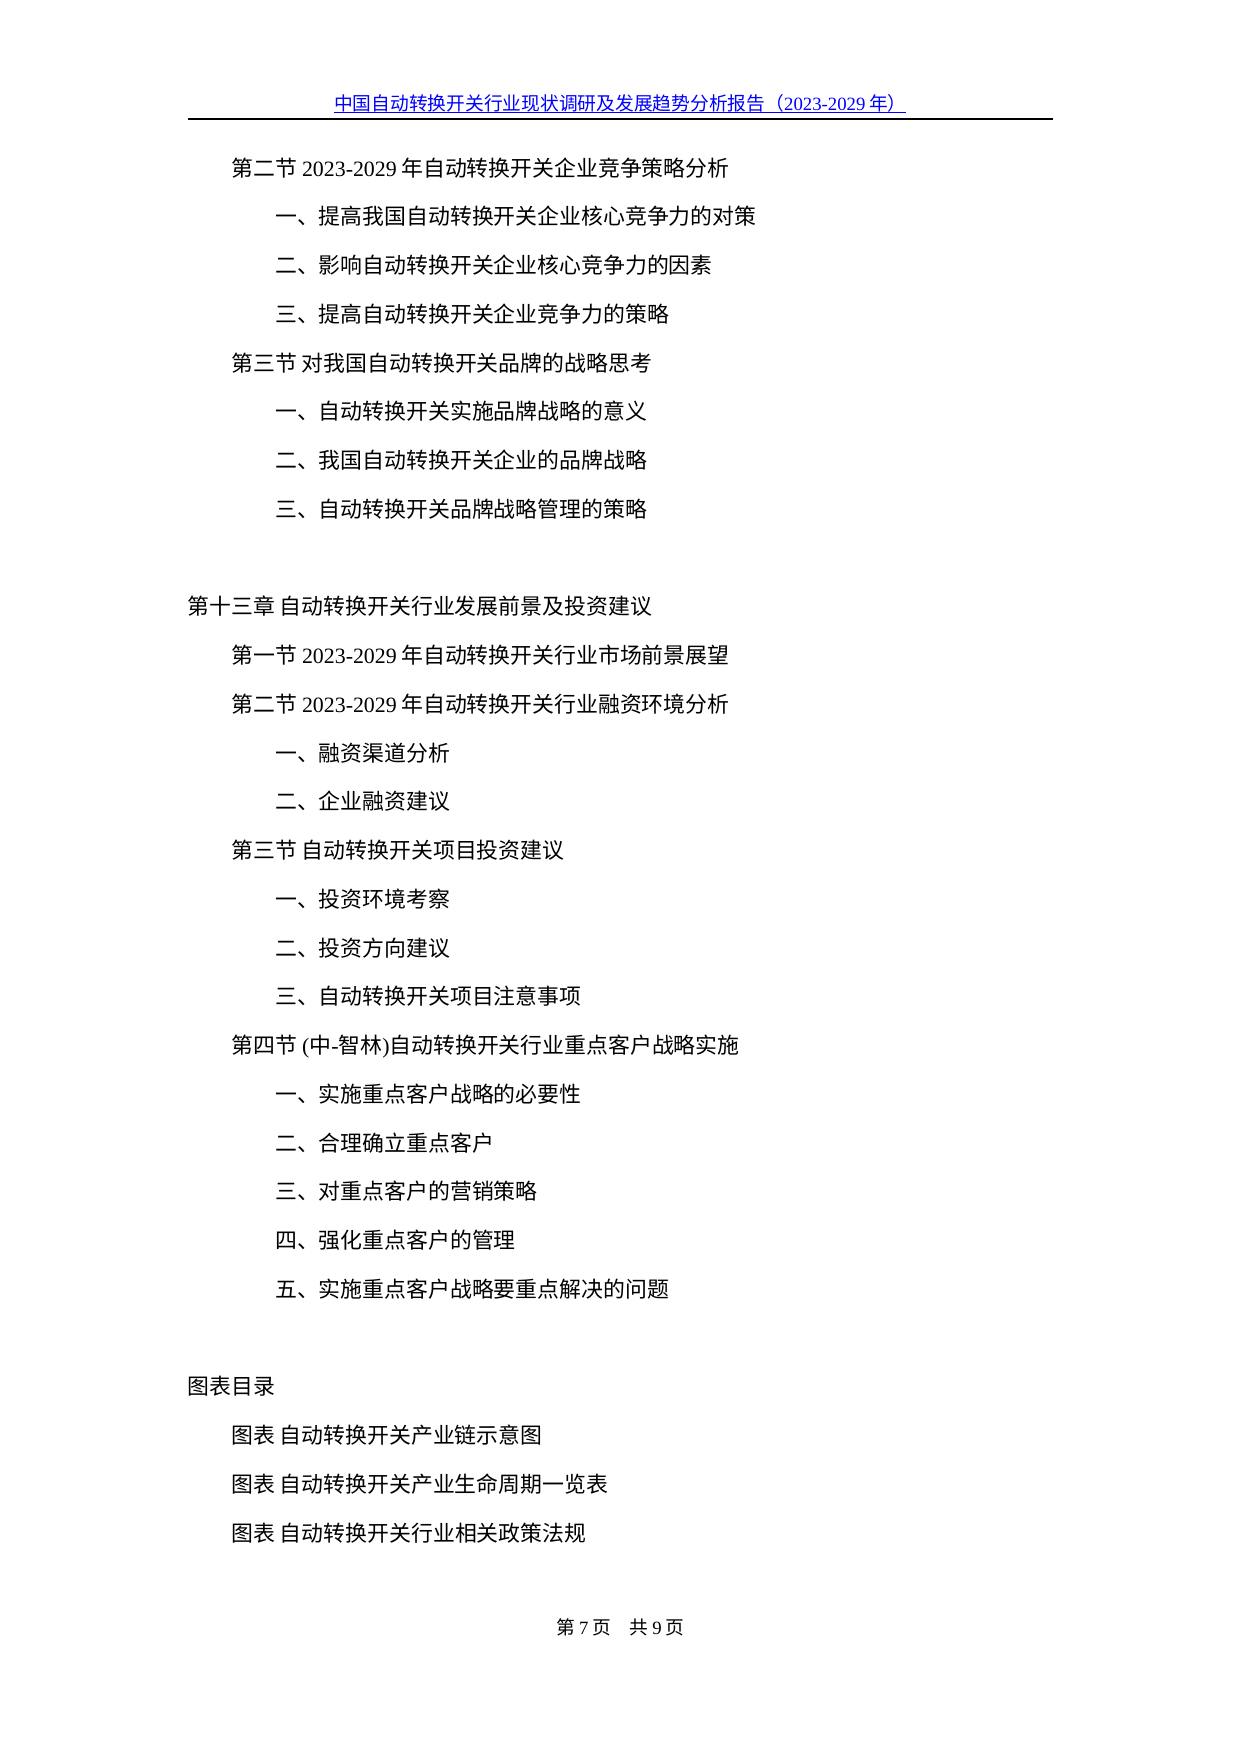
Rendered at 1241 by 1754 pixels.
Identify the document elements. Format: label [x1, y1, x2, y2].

text [187, 150, 1053, 1548]
